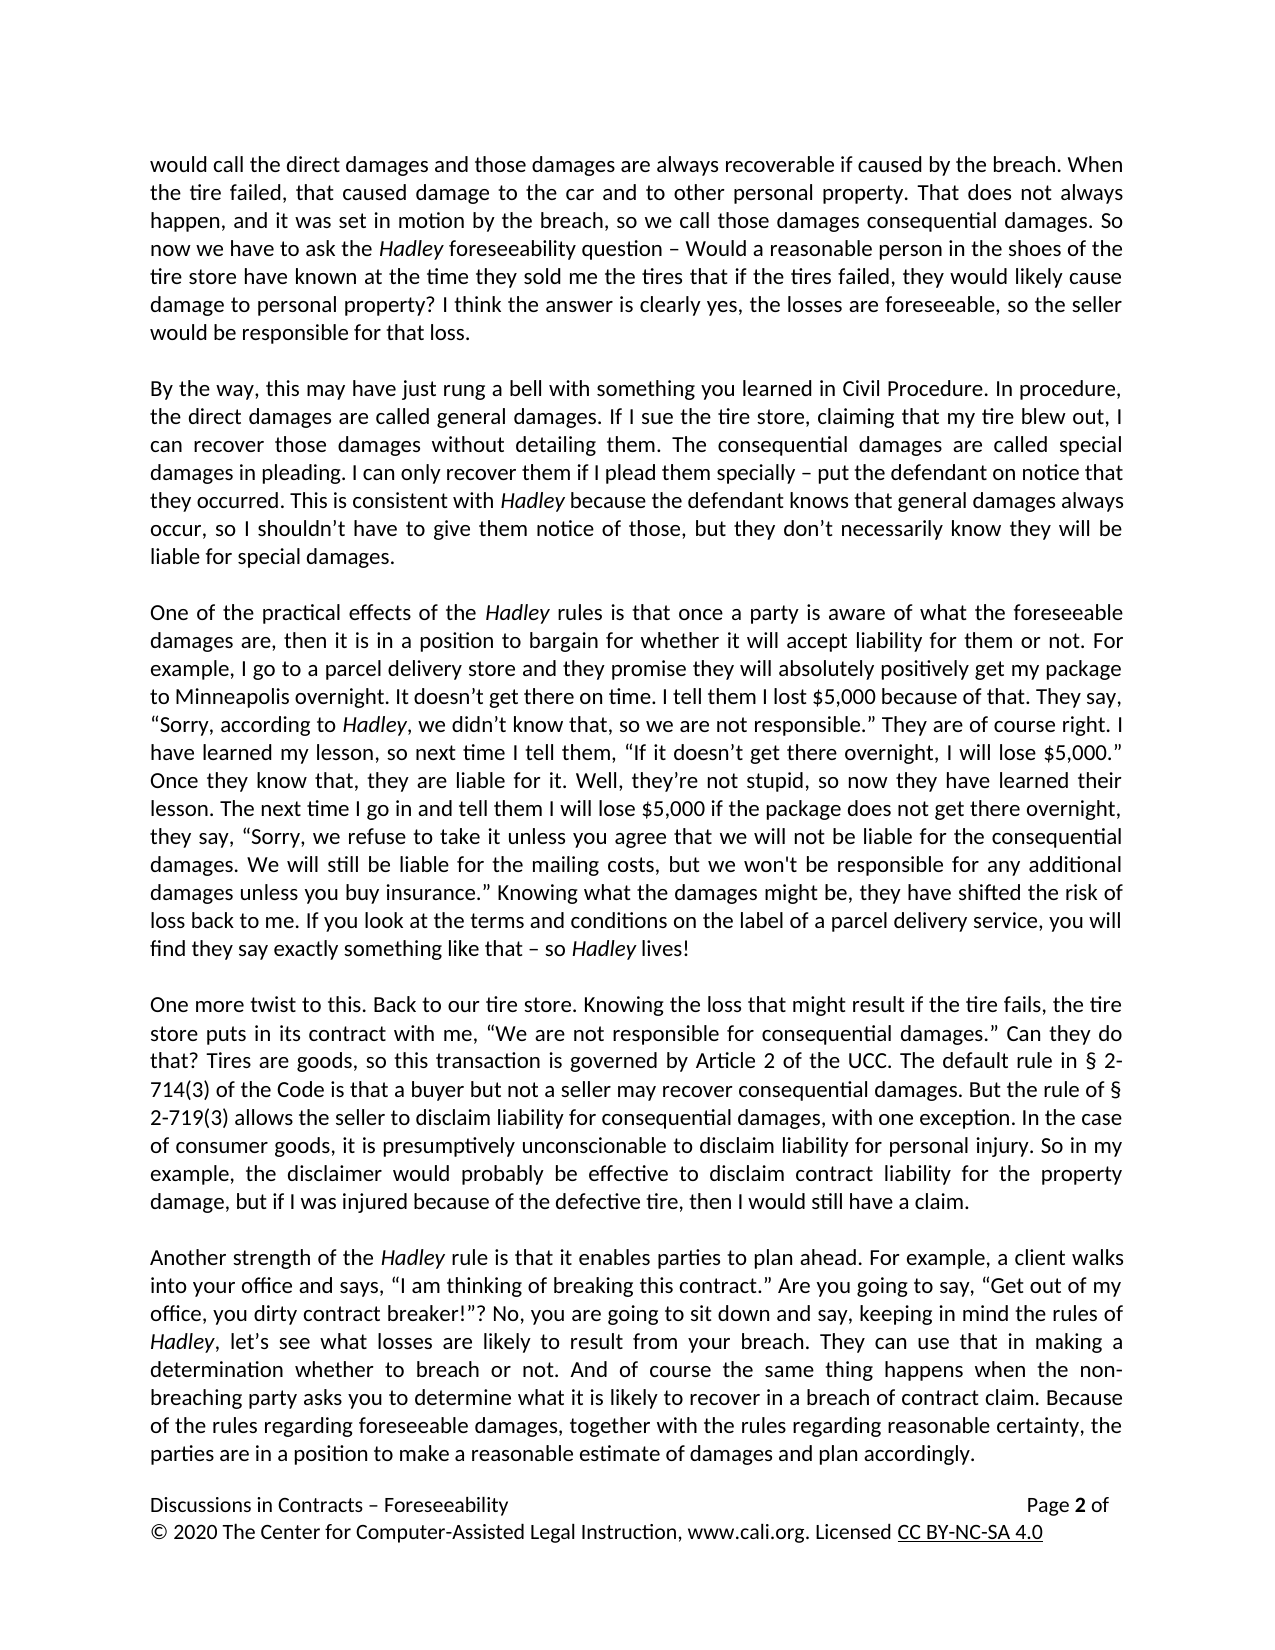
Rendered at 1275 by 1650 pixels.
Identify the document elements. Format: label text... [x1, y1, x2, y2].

text One of the practical effects of the Hadley rules is that once a party is aware of what the foreseeable damages are, then it is in a position to bargain for whether it will accept liability for them or not. For example, I go to a parcel delivery store and they promise they will absolutely positively get my package to Minneapolis overnight. It doesn’t get there on time. I tell them I lost $5,000 because of that. They say, “Sorry, according to Hadley, we didn’t know that, so we are not responsible.” They are of course right. I have learned my lesson, so next time I tell them, “If it doesn’t get there overnight, I will lose $5,000.” Once they know that, they are liable for it. Well, they’re not stupid, so now they have learned their lesson. The next time I go in and tell them I will lose $5,000 if the package does not get there overnight, they say, “Sorry, we refuse to take it unless you agree that we will not be liable for the consequential damages. We will still be liable for the mailing costs, but we won't be responsible for any additional damages unless you buy insurance.” Knowing what the damages might be, they have shifted the risk of loss back to me. If you look at the terms and conditions on the label of a parcel delivery service, you will find they say exactly something like that – so Hadley lives! [150, 598, 1125, 963]
text One more twist to this. Back to our tire store. Knowing the loss that might result if the tire fails, the tire store puts in its contract with me, “We are not responsible for consequential damages.” Can they do that? Tires are goods, so this transaction is governed by Article 2 of the UCC. The default rule in § 2-714(3) of the Code is that a buyer but not a seller may recover consequential damages. But the rule of § 2-719(3) allows the seller to disclaim liability for consequential damages, with one exception. In the case of consumer goods, it is presumptively unconscionable to disclaim liability for personal injury. So in my example, the disclaimer would probably be effective to disclaim contract liability for the property damage, but if I was injured because of the defective tire, then I would still have a claim. [150, 991, 1125, 1215]
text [150, 150, 1125, 346]
text By the way, this may have just rung a bell with something you learned in Civil Procedure. In procedure, the direct damages are called general damages. If I sue the tire store, claiming that my tire blew out, I can recover those damages without detailing them. The consequential damages are called special damages in pleading. I can only recover them if I plead them specially – put the defendant on notice that they occurred. This is consistent with Hadley because the defendant knows that general damages always occur, so I shouldn’t have to give them notice of those, but they don’t necessarily know they will be liable for special damages. [150, 374, 1125, 570]
text Another strength of the Hadley rule is that it enables parties to plan ahead. For example, a client walks into your office and says, “I am thinking of breaking this contract.” Are you going to say, “Get out of my office, you dirty contract breaker!”? No, you are going to sit down and say, keeping in mind the rules of Hadley, let’s see what losses are likely to result from your breach. They can use that in making a determination whether to breach or not. And of course the same thing happens when the non-breaching party asks you to determine what it is likely to recover in a breach of contract claim. Because of the rules regarding foreseeable damages, together with the rules regarding reasonable certainty, the parties are in a position to make a reasonable estimate of damages and plan accordingly. [150, 1243, 1125, 1467]
